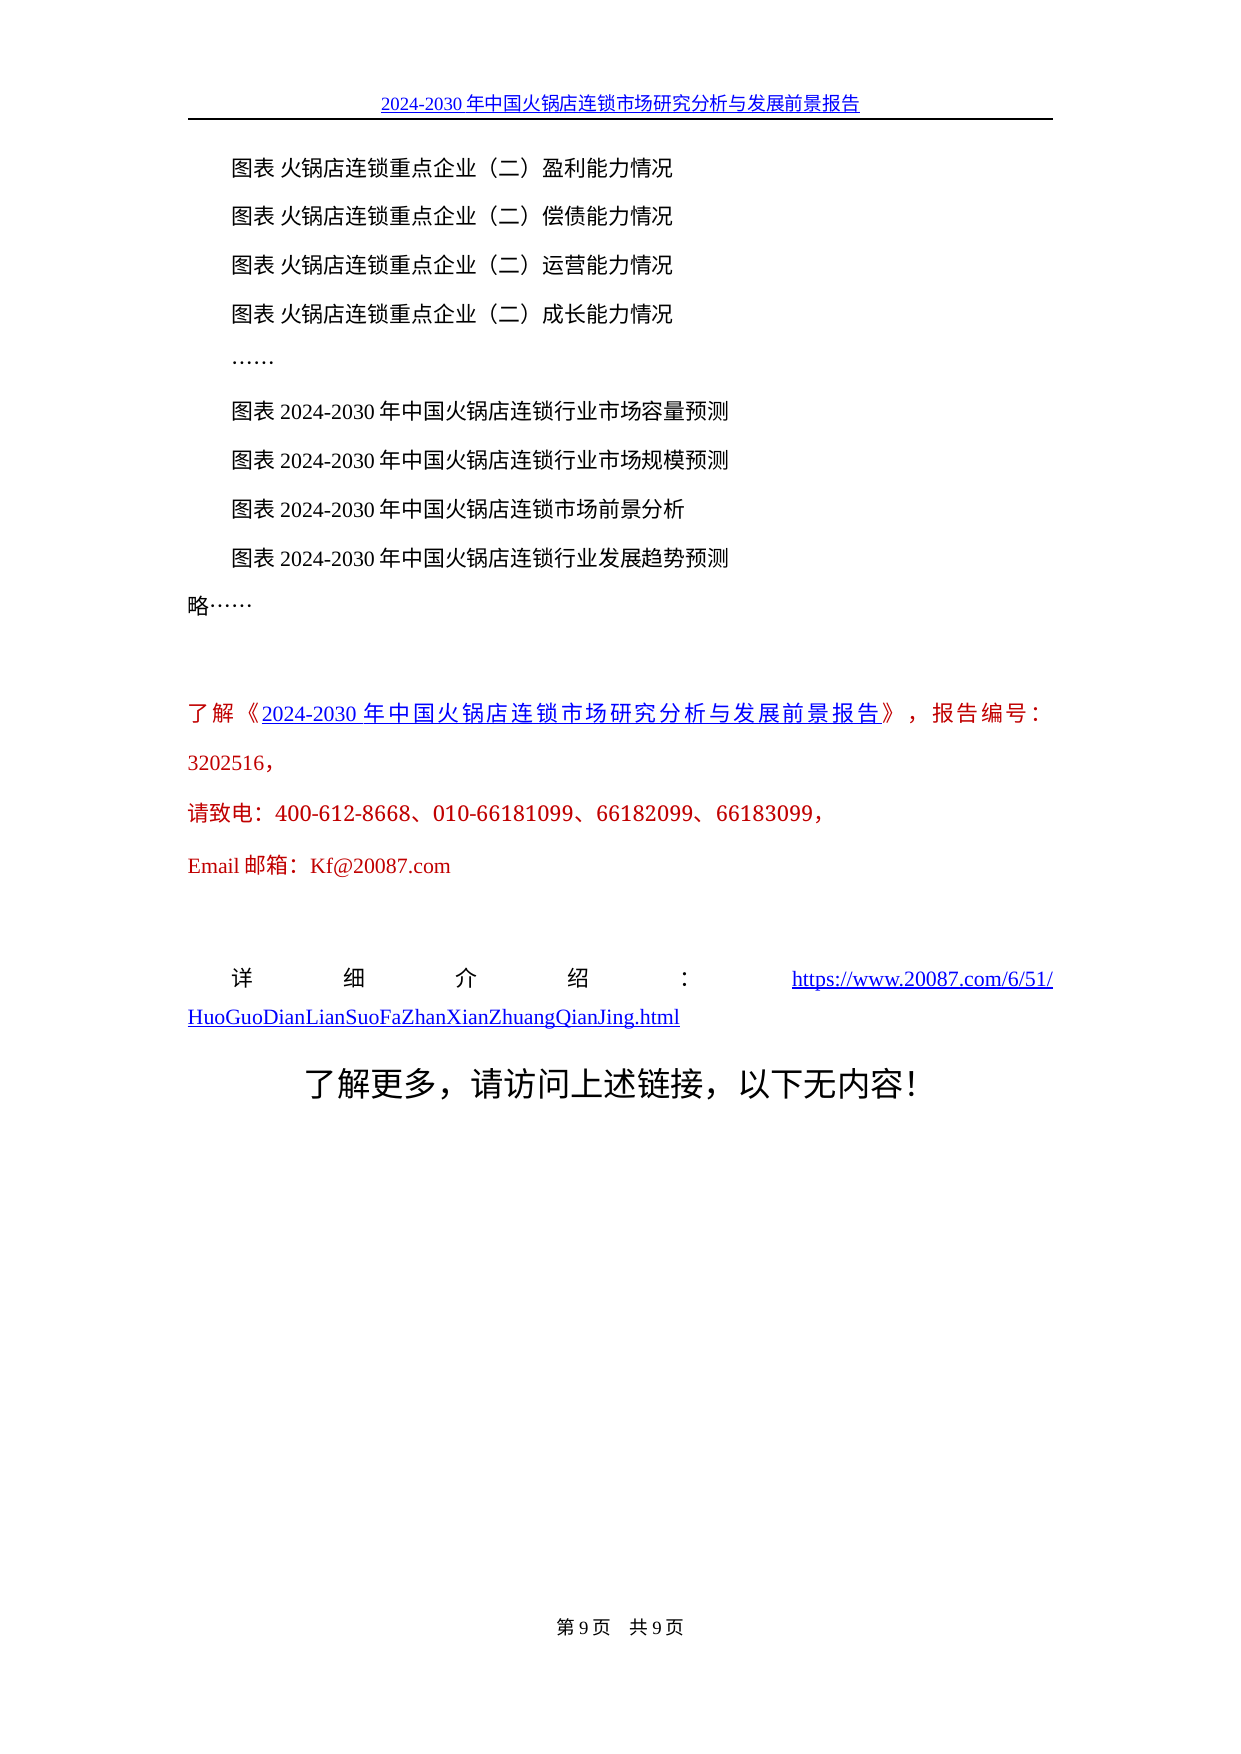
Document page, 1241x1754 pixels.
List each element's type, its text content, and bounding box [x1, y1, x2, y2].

text 请致电：400-612-8668、010-66181099、66182099、66183099， [187, 796, 1053, 828]
text 了解《2024-2030年中国火锅店连锁市场研究分析与发展前景报告》，报告编号：3202516， [187, 695, 1053, 777]
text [187, 150, 1053, 621]
text Email邮箱：Kf@20087.com [187, 847, 1053, 880]
text 详细介绍：https://www.20087.com/6/51/HuoGuoDianLianSuoFaZhanXianZhuangQianJing.html [187, 960, 1053, 1033]
title 了解更多，请访问上述链接，以下无内容！ [187, 1049, 1053, 1114]
